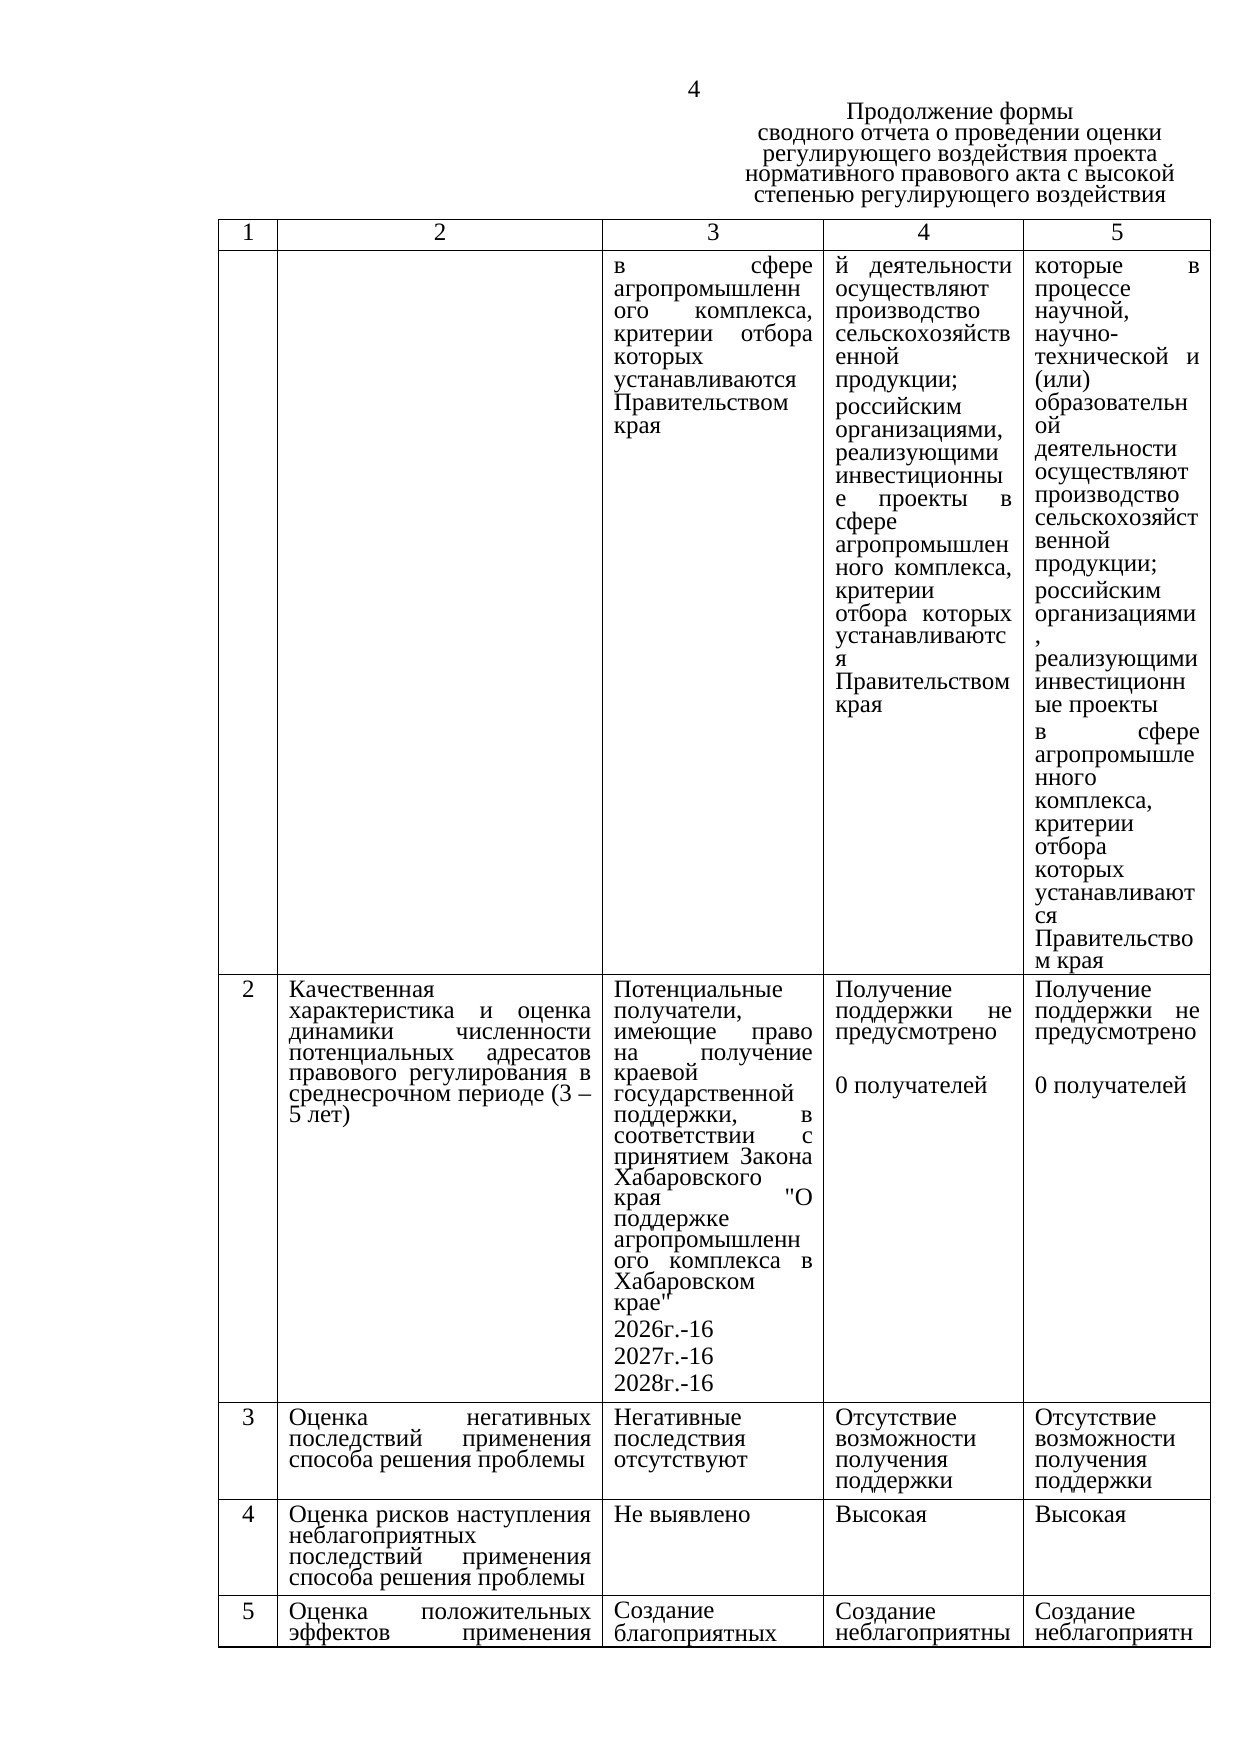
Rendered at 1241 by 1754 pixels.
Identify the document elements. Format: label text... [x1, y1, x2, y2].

table_cell 3 [219, 1403, 277, 1498]
table_cell Высокая [1024, 1500, 1210, 1595]
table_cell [278, 251, 602, 973]
table_header 2 [278, 220, 602, 249]
table_cell Оценка негативных последствий применения способа решения проблемы [278, 1403, 602, 1498]
table_header 3 [603, 220, 823, 249]
table_cell Получение поддержки не предусмотрено 0 получателей [824, 975, 1023, 1402]
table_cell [603, 1596, 823, 1646]
table_cell 4 [219, 1500, 277, 1595]
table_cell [278, 1596, 602, 1646]
table_cell Получение поддержки не предусмотрено 0 получателей [1024, 975, 1210, 1402]
table_header 1 [219, 220, 277, 249]
table_cell Негативные последствия отсутствуют [603, 1403, 823, 1498]
table_cell Не выявлено [603, 1500, 823, 1595]
table_cell Оценка рисков наступления неблагоприятных последствий применения способа решения проблемы [278, 1500, 602, 1595]
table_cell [824, 1596, 1023, 1646]
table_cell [1024, 1596, 1210, 1646]
table_header 5 [1024, 220, 1210, 249]
table_cell Отсутствие возможности получения поддержки [1024, 1403, 1210, 1498]
table_cell Высокая [824, 1500, 1023, 1595]
table_header 4 [824, 220, 1023, 249]
table_cell 1 [219, 251, 277, 973]
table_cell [603, 251, 823, 973]
table_cell 2 [219, 975, 277, 1402]
table_cell 5 [219, 1596, 277, 1646]
table_cell Отсутствие возможности получения поддержки [824, 1403, 1023, 1498]
table_cell Качественная характеристика и оценка динамики численности потенциальных адресатов правового регулирования в среднесрочном периоде (3 – 5 лет) [278, 975, 602, 1402]
table_cell Потенциальные получатели, имеющие право на получение краевой государственной поддержки, в соответствии с принятием Закона Хабаровского края "О поддержке агропромышленного комплекса в Хабаровском крае" 2026г.-16 2027г.-16 2028г.-16 [603, 975, 823, 1402]
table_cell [824, 251, 1023, 973]
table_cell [1024, 251, 1210, 973]
